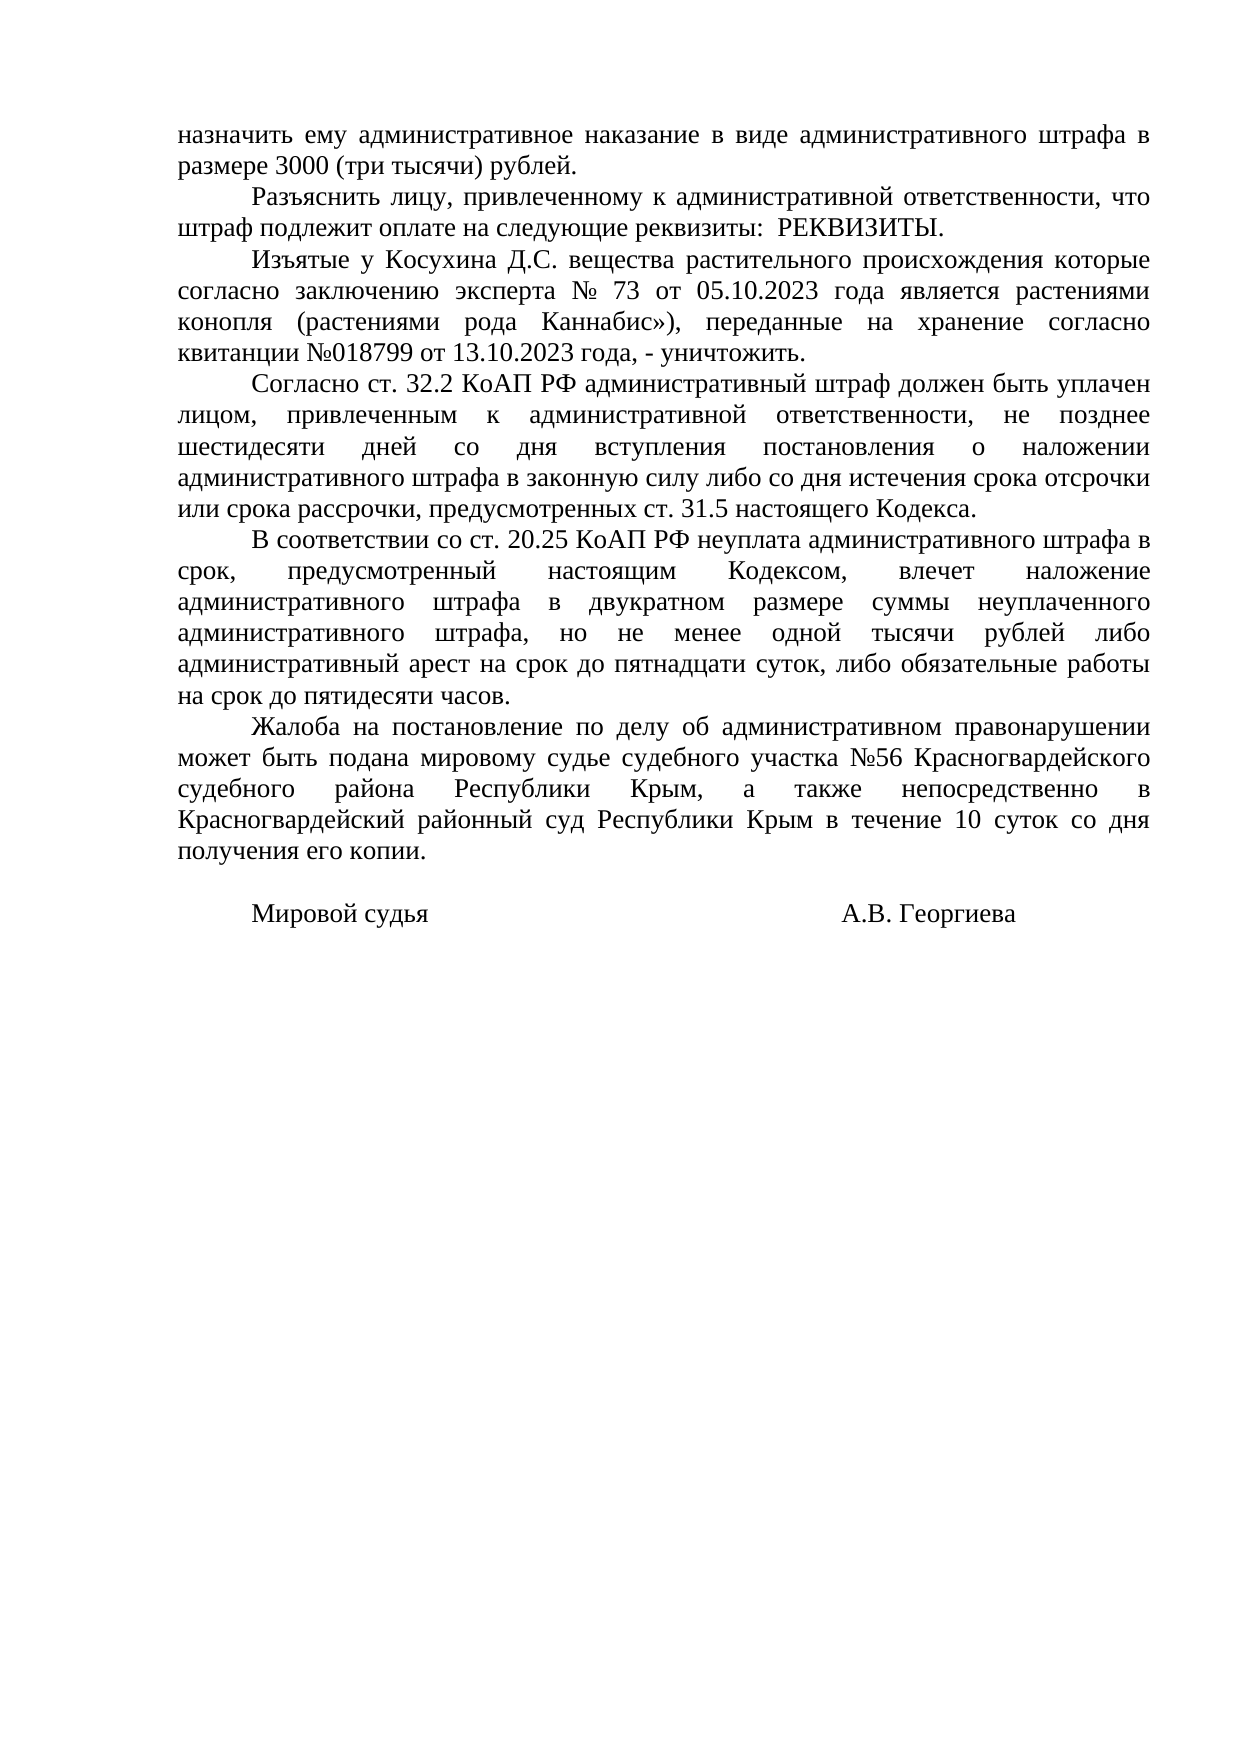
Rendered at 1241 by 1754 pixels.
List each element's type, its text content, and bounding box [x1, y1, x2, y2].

text Мировой судья А.В. Георгиева [177, 897, 1152, 928]
text Согласно ст. 32.2 КоАП РФ административный штраф должен быть уплачен лицом, привлеченным к административной ответственности, не позднее шестидесяти дней со дня вступления постановления о наложении административного штрафа в законную силу либо со дня истечения срока отсрочки или срока рассрочки, предусмотренных ст. 31.5 настоящего Кодекса. [177, 367, 1152, 523]
text В соответствии со ст. 20.25 КоАП РФ неуплата административного штрафа в срок, предусмотренный настоящим Кодексом, влечет наложение административного штрафа в двукратном размере суммы неуплаченного административного штрафа, но не менее одной тысячи рублей либо административный арест на срок до пятнадцати суток, либо обязательные работы на срок до пятидесяти часов. [177, 523, 1152, 710]
text Жалоба на постановление по делу об административном правонарушении может быть подана мировому судье судебного участка №56 Красногвардейского судебного района Республики Крым, а также непосредственно в Красногвардейский районный суд Республики Крым в течение 10 суток со дня получения его копии. [177, 710, 1152, 866]
text Разъяснить лицу, привлеченному к административной ответственности, что штраф подлежит оплате на следующие реквизиты: РЕКВИЗИТЫ. [177, 180, 1152, 243]
text Изъятые у Косухина Д.С. вещества растительного происхождения которые согласно заключению эксперта № 73 от 05.10.2023 года является растениями конопля (растениями рода Каннабис»), переданные на хранение согласно квитанции №018799 от 13.10.2023 года, - уничтожить. [177, 243, 1152, 367]
